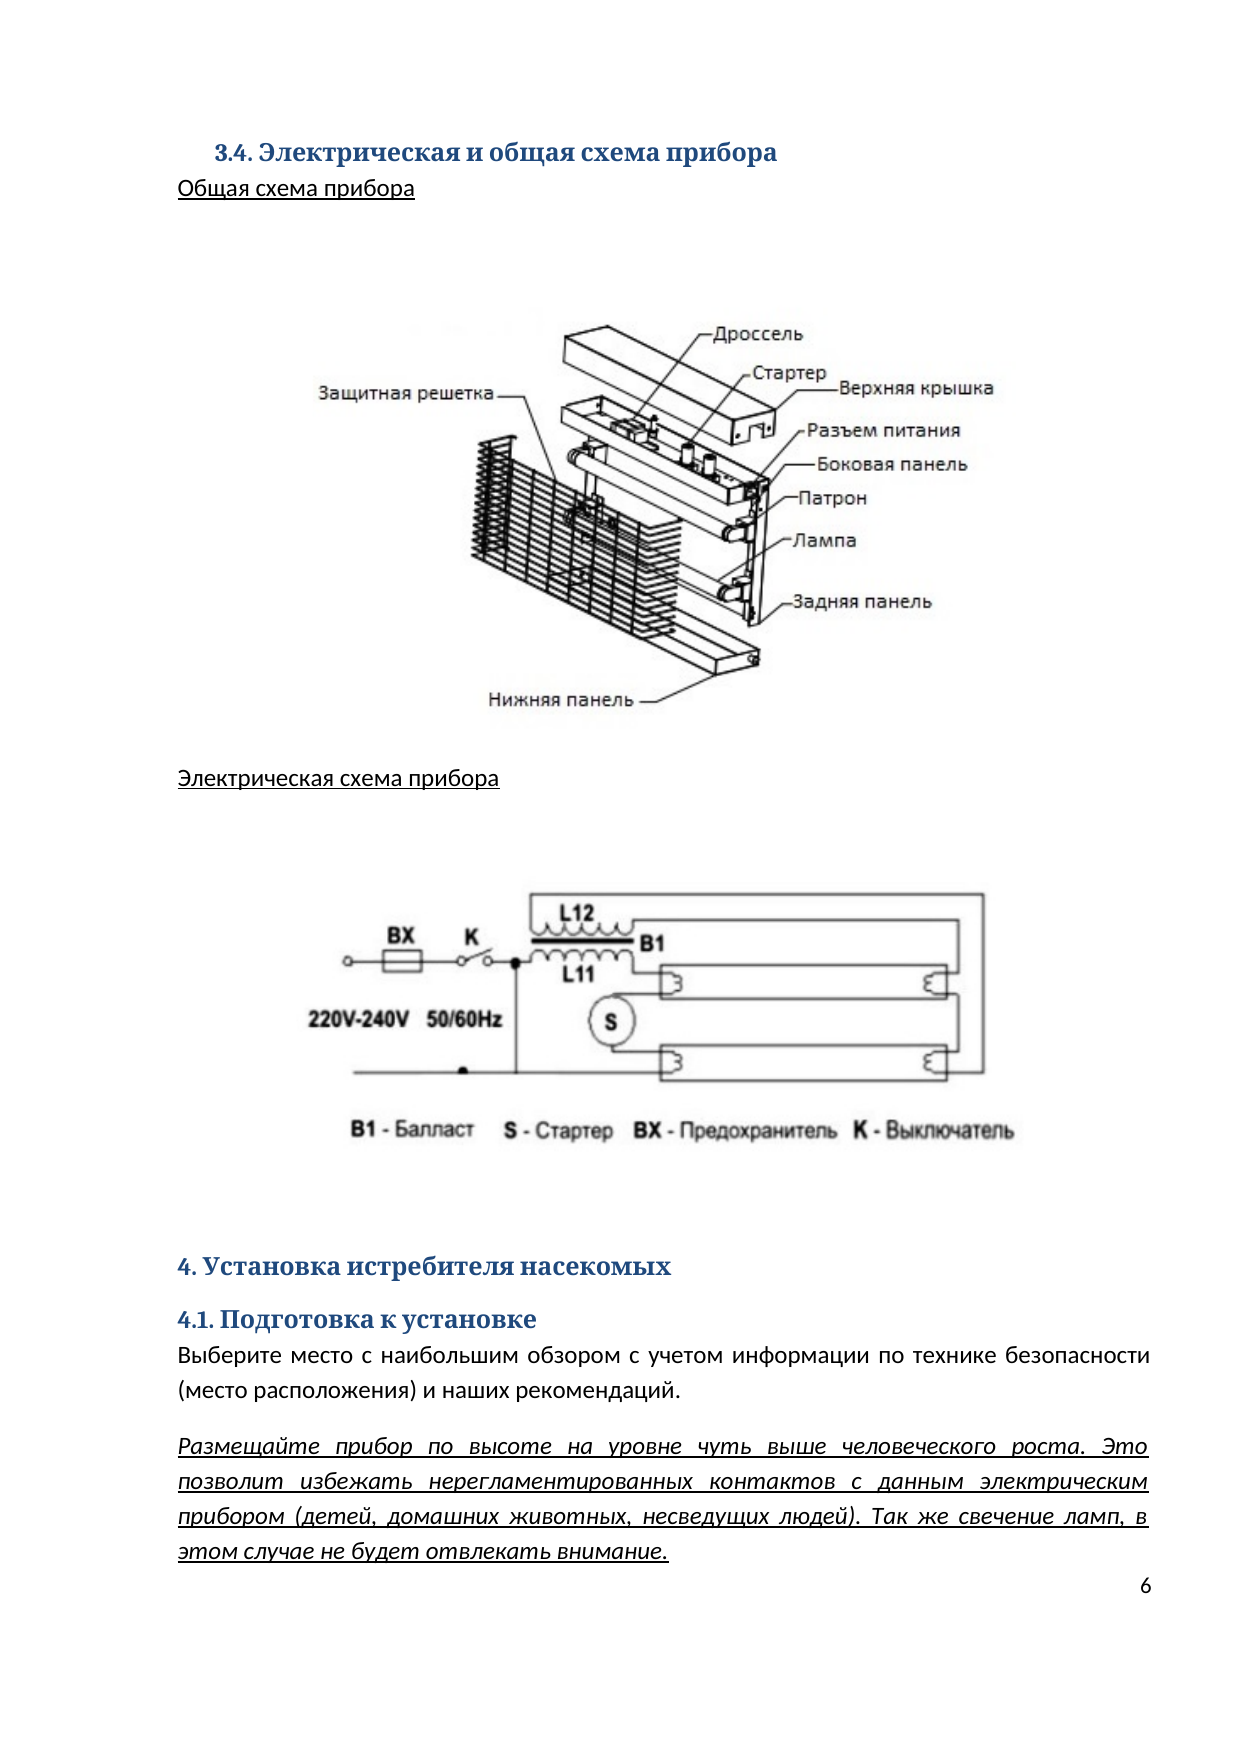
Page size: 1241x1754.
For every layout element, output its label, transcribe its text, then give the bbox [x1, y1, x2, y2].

picture [312, 227, 1017, 737]
text Размещайте прибор по высоте на уровне чуть выше человеческого роста. Это позволит избежать нерегламентированных контактов с данным электрическим прибором (детей, домашних животных, несведущих людей). Так же свечение ламп, в этом случае не будет отвлекать внимание. [177, 1430, 1152, 1566]
text Электрическая схема прибора [177, 762, 1152, 792]
text Выберите место с наибольшим обзором с учетом информации по технике безопасности (место расположения) и наших рекомендаций. [177, 1339, 1152, 1405]
subtitle 3.4. Электрическая и общая схема прибора [215, 139, 1152, 168]
subtitle 4.1. Подготовка к установке [177, 1306, 1152, 1335]
picture [262, 817, 1067, 1199]
text Общая схема прибора [177, 172, 1152, 202]
subtitle 4. Установка истребителя насекомых [177, 1253, 1152, 1281]
